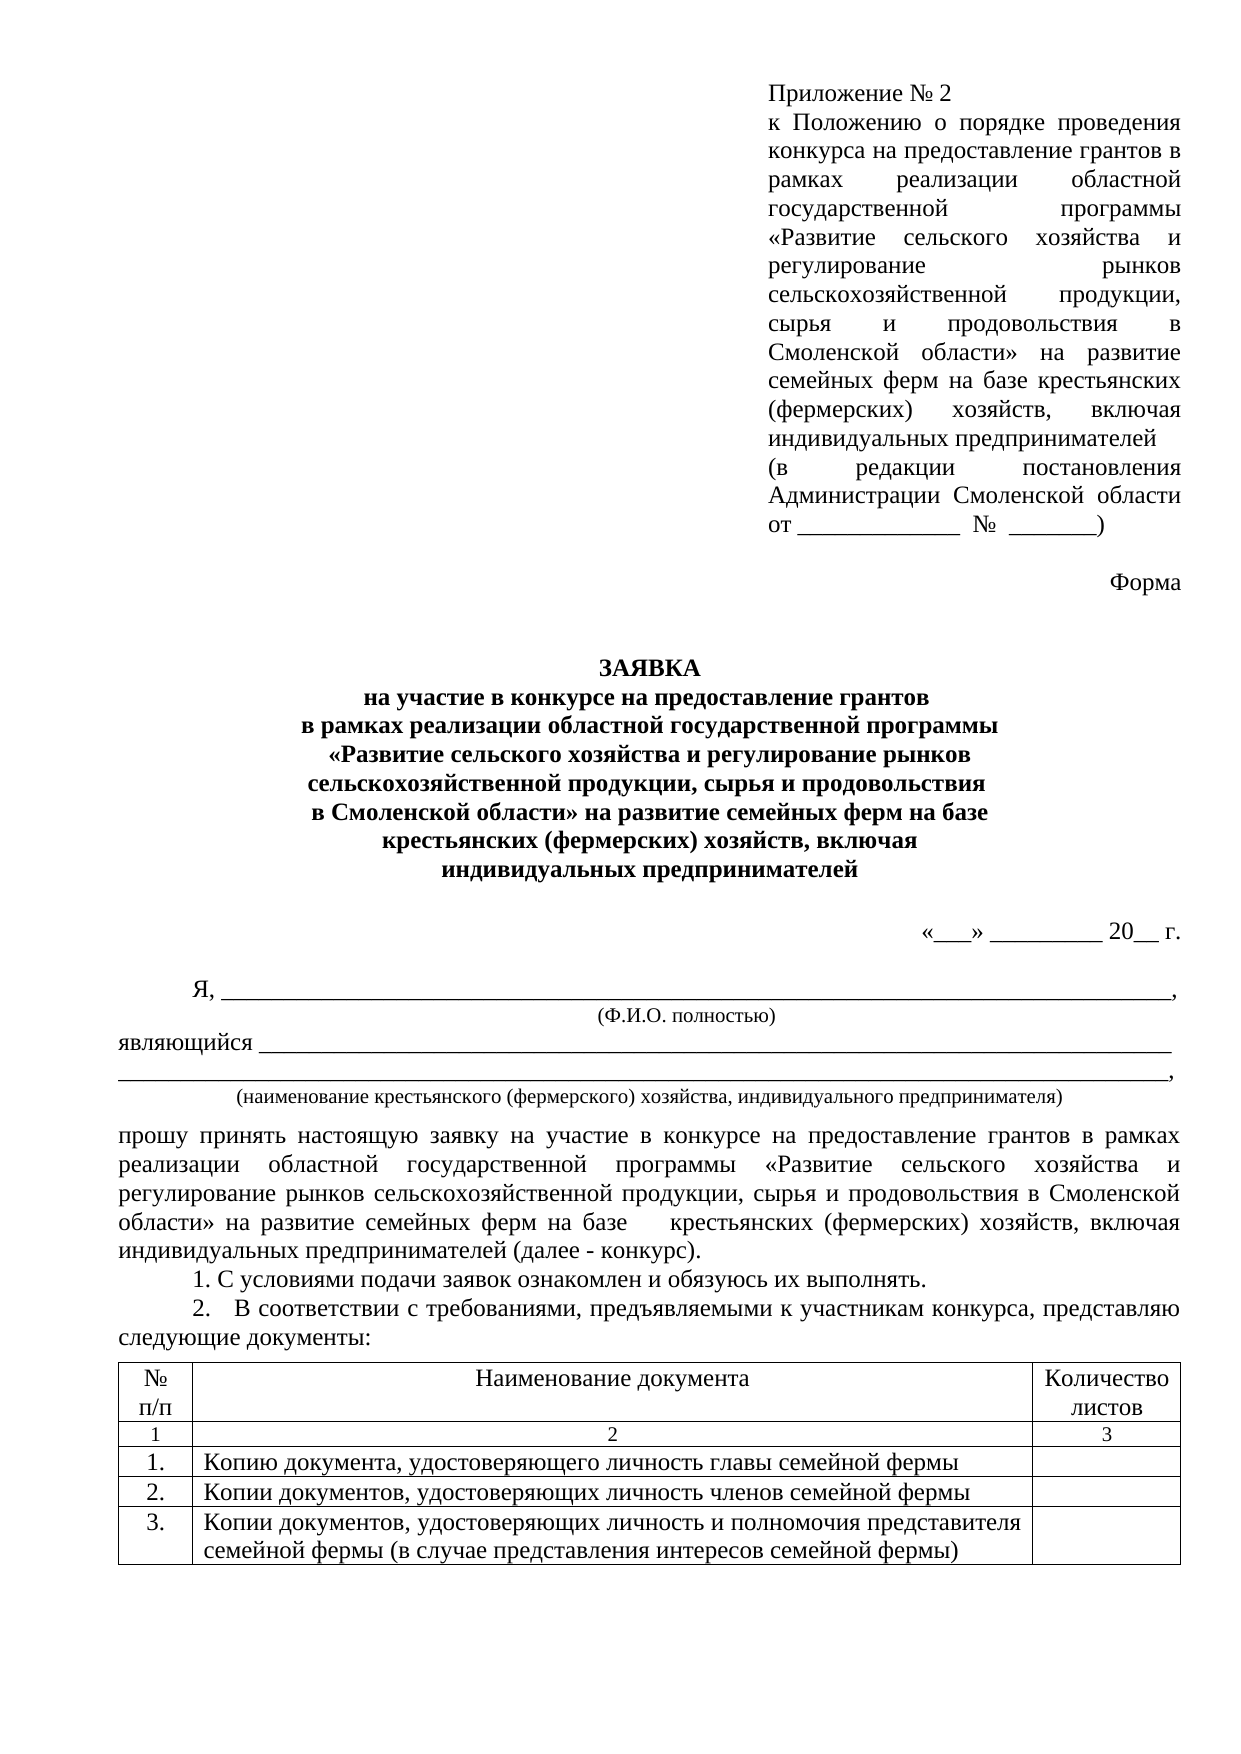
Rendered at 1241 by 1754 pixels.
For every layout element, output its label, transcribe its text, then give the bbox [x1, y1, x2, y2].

table_cell 1 [119, 1422, 192, 1446]
table_cell 3. [119, 1507, 192, 1564]
table_header № п/п [119, 1363, 192, 1421]
table_cell 2. [119, 1477, 192, 1506]
table_cell [1033, 1447, 1180, 1476]
text (в редакции постановления Администрации Смоленской области от _____________ № _______) [768, 452, 1181, 538]
text Я, ____________________________________________________________________________, [118, 974, 1181, 1003]
text ____________________________________________________________________________________, [118, 1056, 1181, 1084]
text ЗАЯВКА [295, 653, 1004, 682]
table_header Наименование документа [193, 1363, 1032, 1421]
text на участие в конкурсе на предоставление грантов в рамках реализации областной государственной программы «Развитие сельского хозяйства и регулирование рынков сельскохозяйственной продукции, сырья и продовольствия в Смоленской области» на развитие семейных ферм на базе крестьянских (фермерских) хозяйств, включая индивидуальных предпринимателей [295, 682, 1004, 883]
table_cell Копию документа, удостоверяющего личность главы семейной фермы [193, 1447, 1032, 1476]
text прошу принять настоящую заявку на участие в конкурсе на предоставление грантов в рамках реализации областной государственной программы «Развитие сельского хозяйства и регулирование рынков сельскохозяйственной продукции, сырья и продовольствия в Смоленской области» на развитие семейных ферм на базе крестьянских (фермерских) хозяйств, включая индивидуальных предпринимателей (далее - конкурс). [118, 1120, 1181, 1264]
text к Положению о порядке проведения конкурса на предоставление грантов в рамках реализации областной государственной программы «Развитие сельского хозяйства и регулирование рынков сельскохозяйственной продукции, сырья и продовольствия в Смоленской области» на развитие семейных ферм на базе крестьянских (фермерских) хозяйств, включая индивидуальных предпринимателей [768, 107, 1181, 452]
text 2. В соответствии с требованиями, предъявляемыми к участникам конкурса, представляю следующие документы: [118, 1293, 1181, 1350]
text Приложение № 2 [768, 78, 1181, 107]
text (наименование крестьянского (фермерского) хозяйства, индивидуального предпринимателя) [118, 1084, 1181, 1108]
table_cell [1033, 1507, 1180, 1564]
table_cell Копии документов, удостоверяющих личность членов семейной фермы [193, 1477, 1032, 1506]
table_cell 1. [119, 1447, 192, 1476]
text (Ф.И.О. полностью) [118, 1003, 1181, 1027]
table_cell [1033, 1477, 1180, 1506]
text Форма [738, 567, 1181, 595]
table_cell 2 [193, 1422, 1032, 1446]
table_cell Копии документов, удостоверяющих личность и полномочия представителя семейной фермы (в случае представления интересов семейной фермы) [193, 1507, 1032, 1564]
text являющийся _________________________________________________________________________ [118, 1027, 1181, 1056]
text 1. С условиями подачи заявок ознакомлен и обязуюсь их выполнять. [118, 1264, 1181, 1293]
table_cell 3 [1033, 1422, 1180, 1446]
table_header Количество листов [1033, 1363, 1180, 1421]
text «___» _________ 20__ г. [118, 916, 1181, 945]
